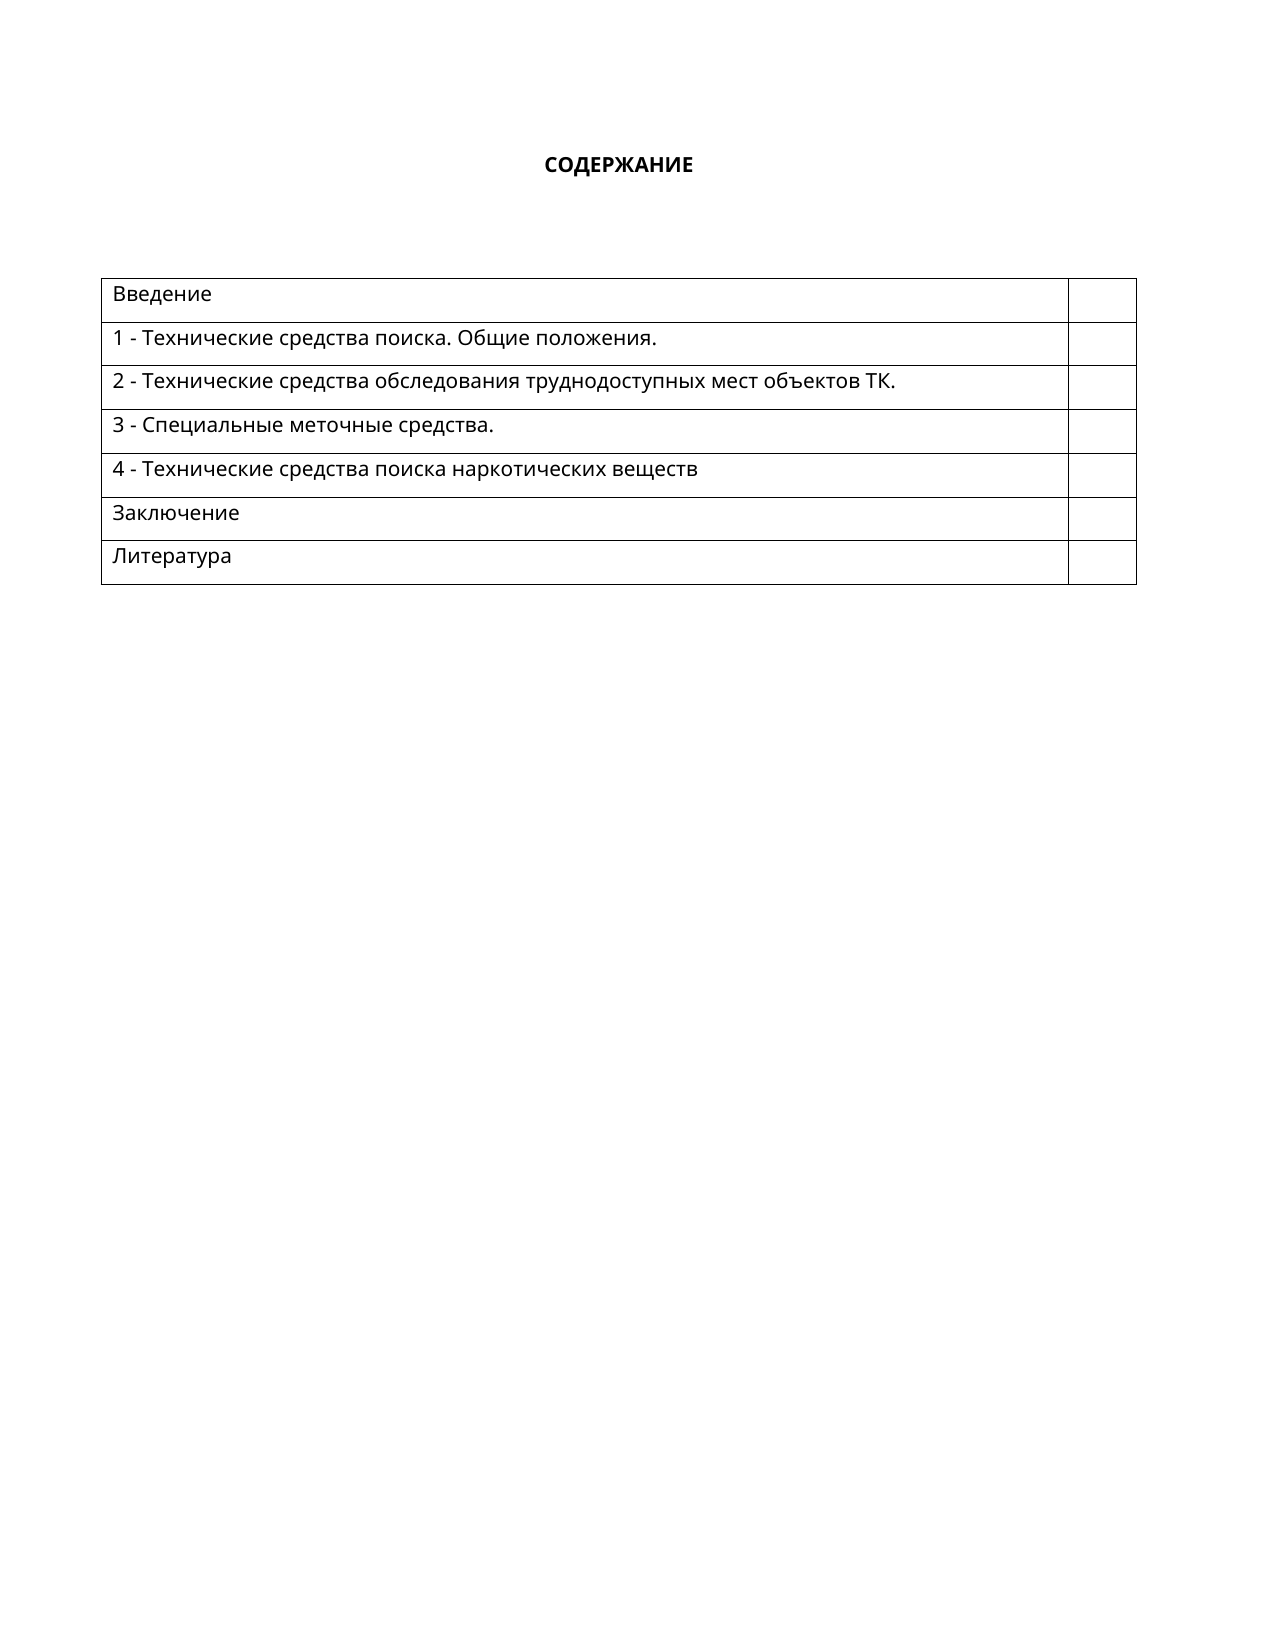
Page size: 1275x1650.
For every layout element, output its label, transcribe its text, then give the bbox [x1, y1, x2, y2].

table_cell [1069, 323, 1136, 365]
table_cell 1 - Технические средства поиска. Общие положения. [102, 323, 1068, 365]
table_header [1069, 279, 1136, 322]
table_cell Литература [102, 541, 1068, 584]
table_cell [1069, 454, 1136, 497]
table_cell 3 - Специальные меточные средства. [102, 410, 1068, 453]
table_cell [1069, 541, 1136, 584]
table_cell 4 - Технические средства поиска наркотических веществ [102, 454, 1068, 497]
table_header Введение [102, 279, 1068, 322]
table_cell 2 - Технические средства обследования труднодоступных мест объектов ТК. [102, 366, 1068, 409]
table_cell [1069, 366, 1136, 409]
table_cell [1069, 498, 1136, 540]
table_cell Заключение [102, 498, 1068, 540]
table_cell [1069, 410, 1136, 453]
text Технические средства таможенного контроляСОДЕРЖАНИЕ [112, 150, 1125, 178]
